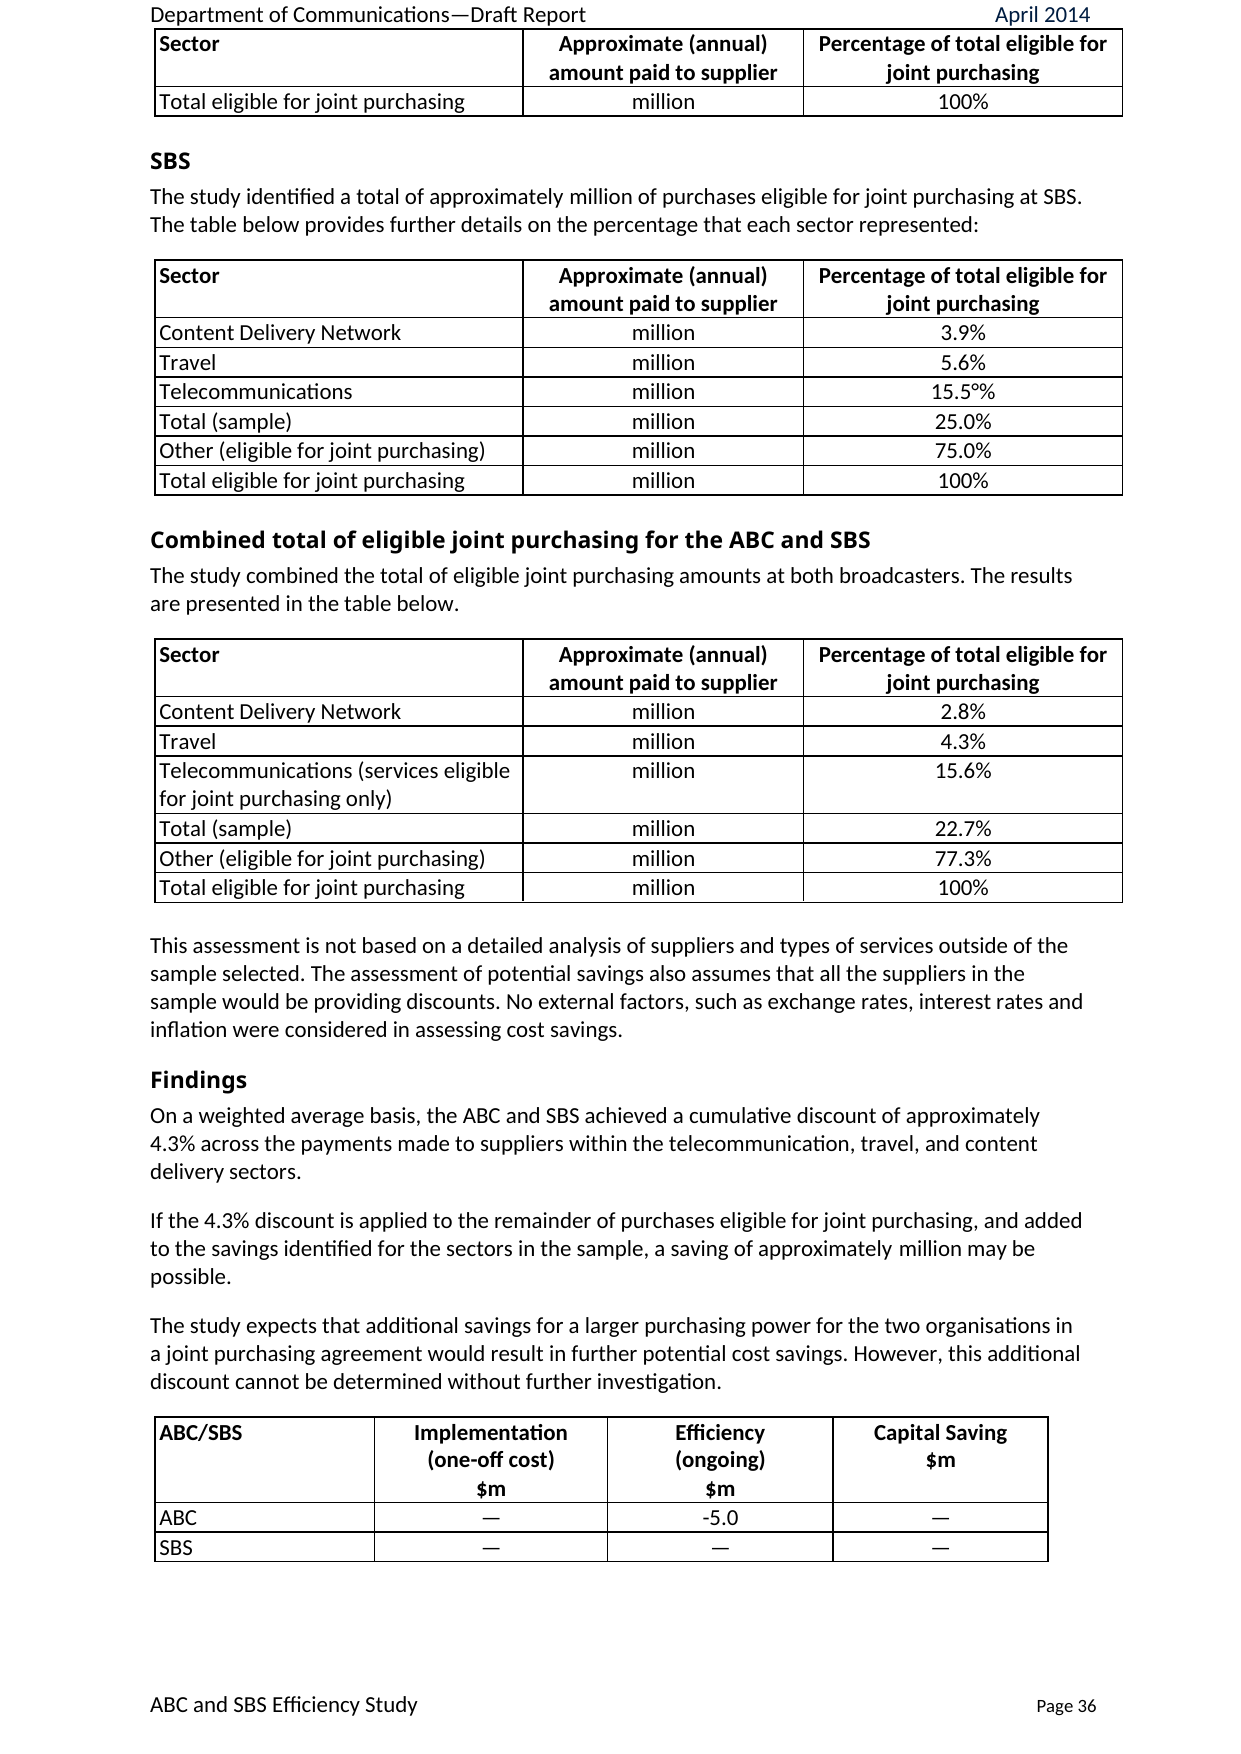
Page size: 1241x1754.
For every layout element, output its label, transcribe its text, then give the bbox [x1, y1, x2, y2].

table_header Sector [156, 261, 522, 317]
table_cell 75.0% [804, 437, 1122, 465]
table_cell Other (eligible for joint purchasing) [156, 844, 522, 872]
table_cell 25.0% [804, 407, 1122, 435]
table_cell Travel [156, 727, 522, 755]
table_cell Total eligible for joint purchasing [156, 873, 522, 901]
table_header Efficiency (ongoing) $m [608, 1418, 832, 1502]
table_header ABC/SBS [156, 1418, 374, 1502]
table_cell million [524, 727, 803, 755]
table_cell million [524, 407, 803, 435]
table_header Percentage of total eligible for joint purchasing [804, 261, 1122, 317]
table_cell Telecommunications (services eligible for joint purchasing only) [156, 757, 522, 813]
text This assessment is not based on a detailed analysis of suppliers and types of services outside of the sample selected. The assessment of potential savings also assumes that all the suppliers in the sample would be providing discounts. No external factors, such as exchange rates, interest rates and inflation were considered in assessing cost savings. [150, 931, 1090, 1043]
table_cell Total eligible for joint purchasing [156, 87, 522, 115]
text On a weighted average basis, the ABC and SBS achieved a cumulative discount of approximately 4.3% across the payments made to suppliers within the telecommunication, travel, and content delivery sectors. [150, 1101, 1090, 1185]
text The study identified a total of approximately million of purchases eligible for joint purchasing at SBS. The table below provides further details on the percentage that each sector represented: [150, 182, 1090, 238]
table_cell Content Delivery Network [156, 318, 522, 346]
table_cell SBS [156, 1533, 374, 1561]
table_cell Total eligible for joint purchasing [156, 466, 522, 494]
table_header Sector [156, 30, 522, 86]
table_cell million [524, 697, 803, 725]
table_header Approximate (annual) amount paid to supplier [524, 261, 803, 317]
table_header Approximate (annual) amount paid to supplier [524, 30, 803, 86]
table_cell Total (sample) [156, 814, 522, 842]
table_cell million [524, 466, 803, 494]
table_cell — [834, 1503, 1047, 1531]
table_cell million [524, 87, 803, 115]
table_cell — [608, 1533, 832, 1561]
table_cell million [524, 378, 803, 406]
table_cell 2.8% [804, 697, 1122, 725]
subtitle Findings [150, 1064, 1090, 1095]
table_cell Telecommunications [156, 378, 522, 406]
table_cell 100% [804, 466, 1122, 494]
subtitle SBS [150, 145, 1090, 176]
table_cell million [524, 757, 803, 813]
table_header Percentage of total eligible for joint purchasing [804, 640, 1122, 696]
table_cell million [524, 844, 803, 872]
table_cell 15.6% [804, 757, 1122, 813]
table_cell million [524, 437, 803, 465]
table_cell million [524, 873, 803, 901]
table_header Capital Saving $m [834, 1418, 1047, 1502]
table_cell ABC [156, 1503, 374, 1531]
table_cell 100% [804, 87, 1122, 115]
table_cell — [375, 1533, 607, 1561]
table_header Sector [156, 640, 522, 696]
text If the 4.3% discount is applied to the remainder of purchases eligible for joint purchasing, and added to the savings identified for the sectors in the sample, a saving of approximately million may be possible. [150, 1206, 1090, 1290]
table_cell 5.6% [804, 348, 1122, 376]
text The study combined the total of eligible joint purchasing amounts at both broadcasters. The results are presented in the table below. [150, 561, 1090, 617]
table_cell -5.0 [608, 1503, 832, 1531]
table_cell 100% [804, 873, 1122, 901]
text The study expects that additional savings for a larger purchasing power for the two organisations in a joint purchasing agreement would result in further potential cost savings. However, this additional discount cannot be determined without further investigation. [150, 1311, 1090, 1395]
table_cell million [524, 318, 803, 346]
table_cell Other (eligible for joint purchasing) [156, 437, 522, 465]
table_cell 3.9% [804, 318, 1122, 346]
table_header Implementation (one-off cost) $m [375, 1418, 607, 1502]
table_cell — [834, 1533, 1047, 1561]
subtitle Combined total of eligible joint purchasing for the ABC and SBS [150, 524, 1090, 555]
table_cell Travel [156, 348, 522, 376]
table_cell Content Delivery Network [156, 697, 522, 725]
table_cell 4.3% [804, 727, 1122, 755]
table_cell 15.5°% [804, 378, 1122, 406]
table_header Approximate (annual) amount paid to supplier [524, 640, 803, 696]
table_cell million [524, 814, 803, 842]
table_cell million [524, 348, 803, 376]
table_cell 77.3% [804, 844, 1122, 872]
table_header Percentage of total eligible for joint purchasing [804, 30, 1122, 86]
table_cell 22.7% [804, 814, 1122, 842]
table_cell Total (sample) [156, 407, 522, 435]
table_cell — [375, 1503, 607, 1531]
